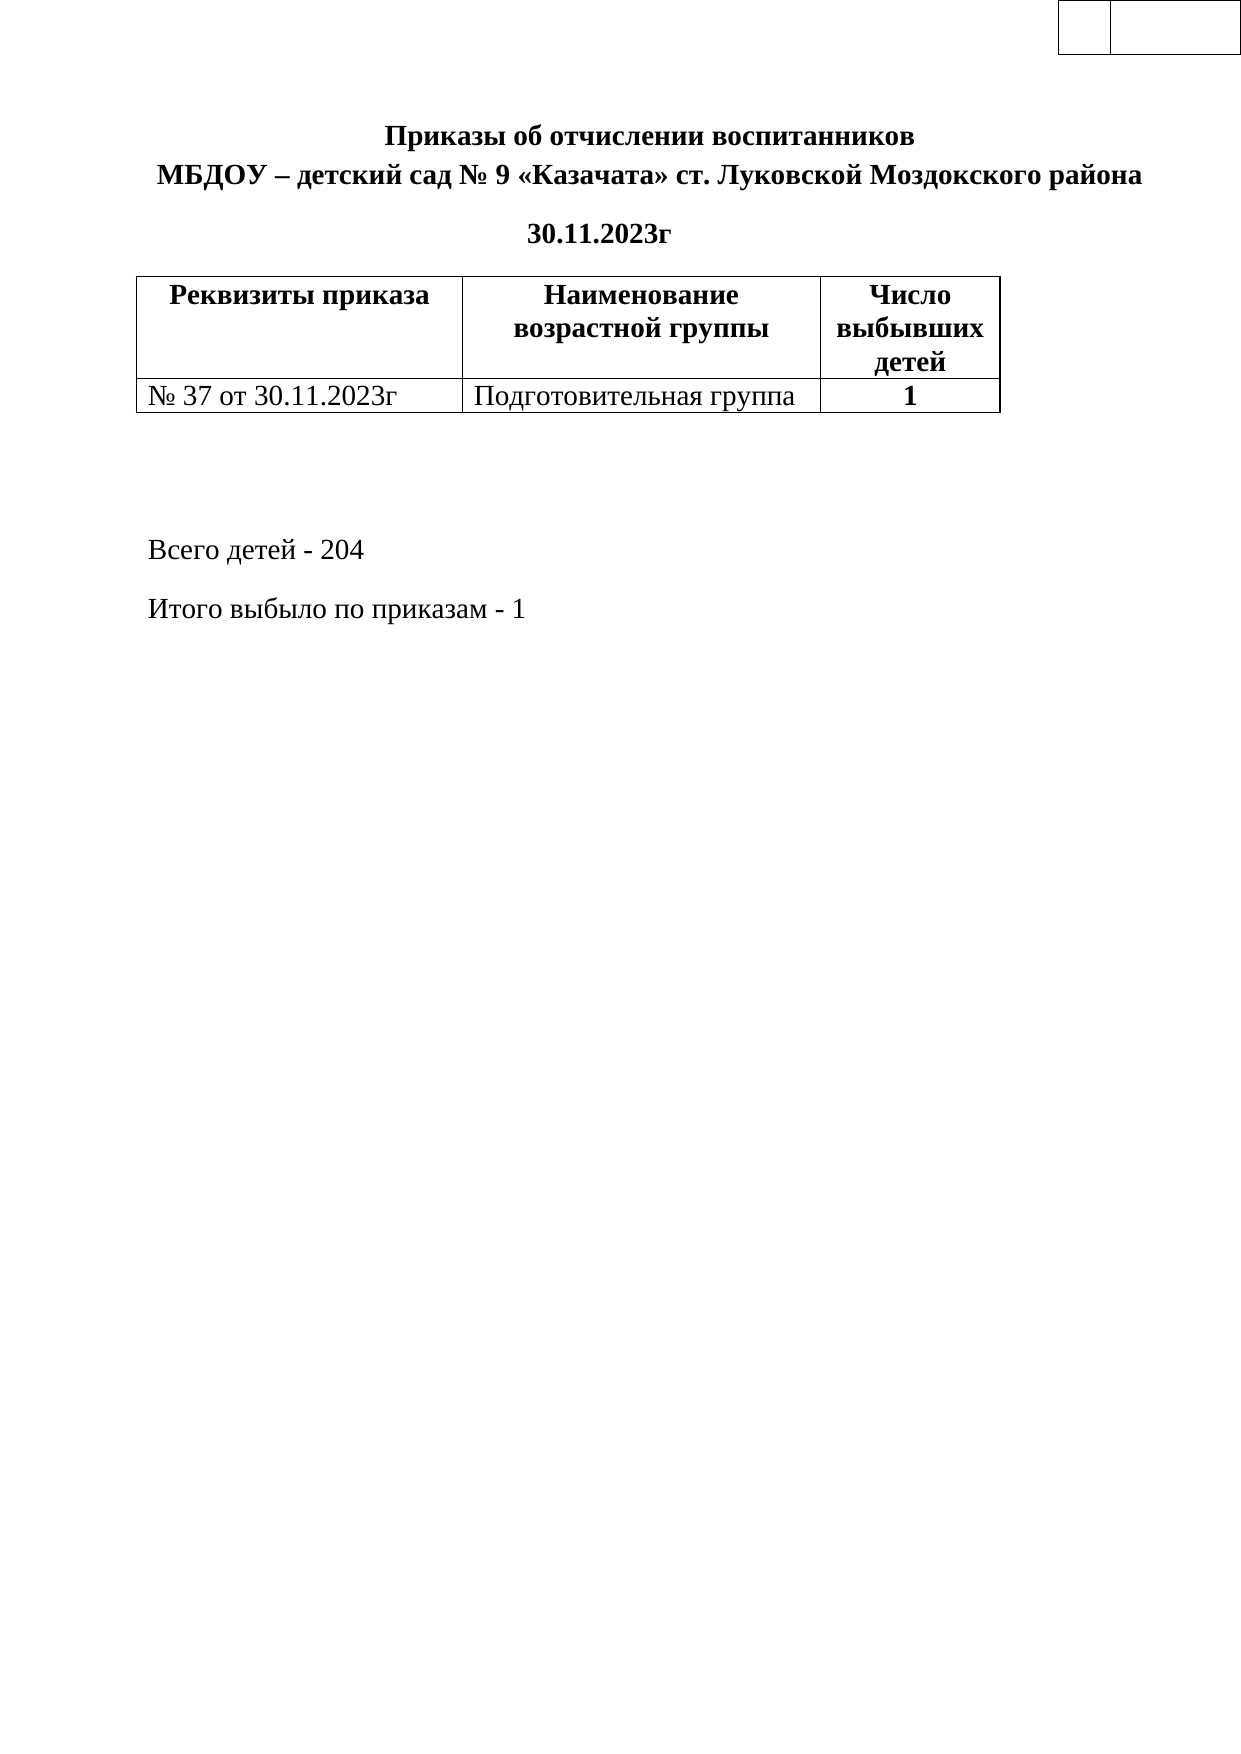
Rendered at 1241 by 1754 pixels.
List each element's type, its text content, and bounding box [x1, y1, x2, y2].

table_cell № 37 от 30.11.2023г [137, 379, 462, 412]
table_cell 1 [821, 379, 999, 412]
text 30.11.2023г [148, 216, 1152, 250]
table_header [1111, 1, 1240, 54]
table_header Реквизиты приказа [137, 277, 462, 377]
text Всего детей - 204 [148, 532, 1152, 565]
text Итого выбыло по приказам - 1 [148, 591, 1152, 625]
table_cell Подготовительная группа [463, 379, 820, 412]
table_header [1059, 1, 1110, 54]
table_header Наименование возрастной группы [463, 277, 820, 377]
table_header Число выбывших детей [821, 277, 999, 377]
text Приказы об отчислении воспитанников МБДОУ – детский сад № 9 «Казачата» ст. Луковской Моздокского района [148, 118, 1152, 191]
